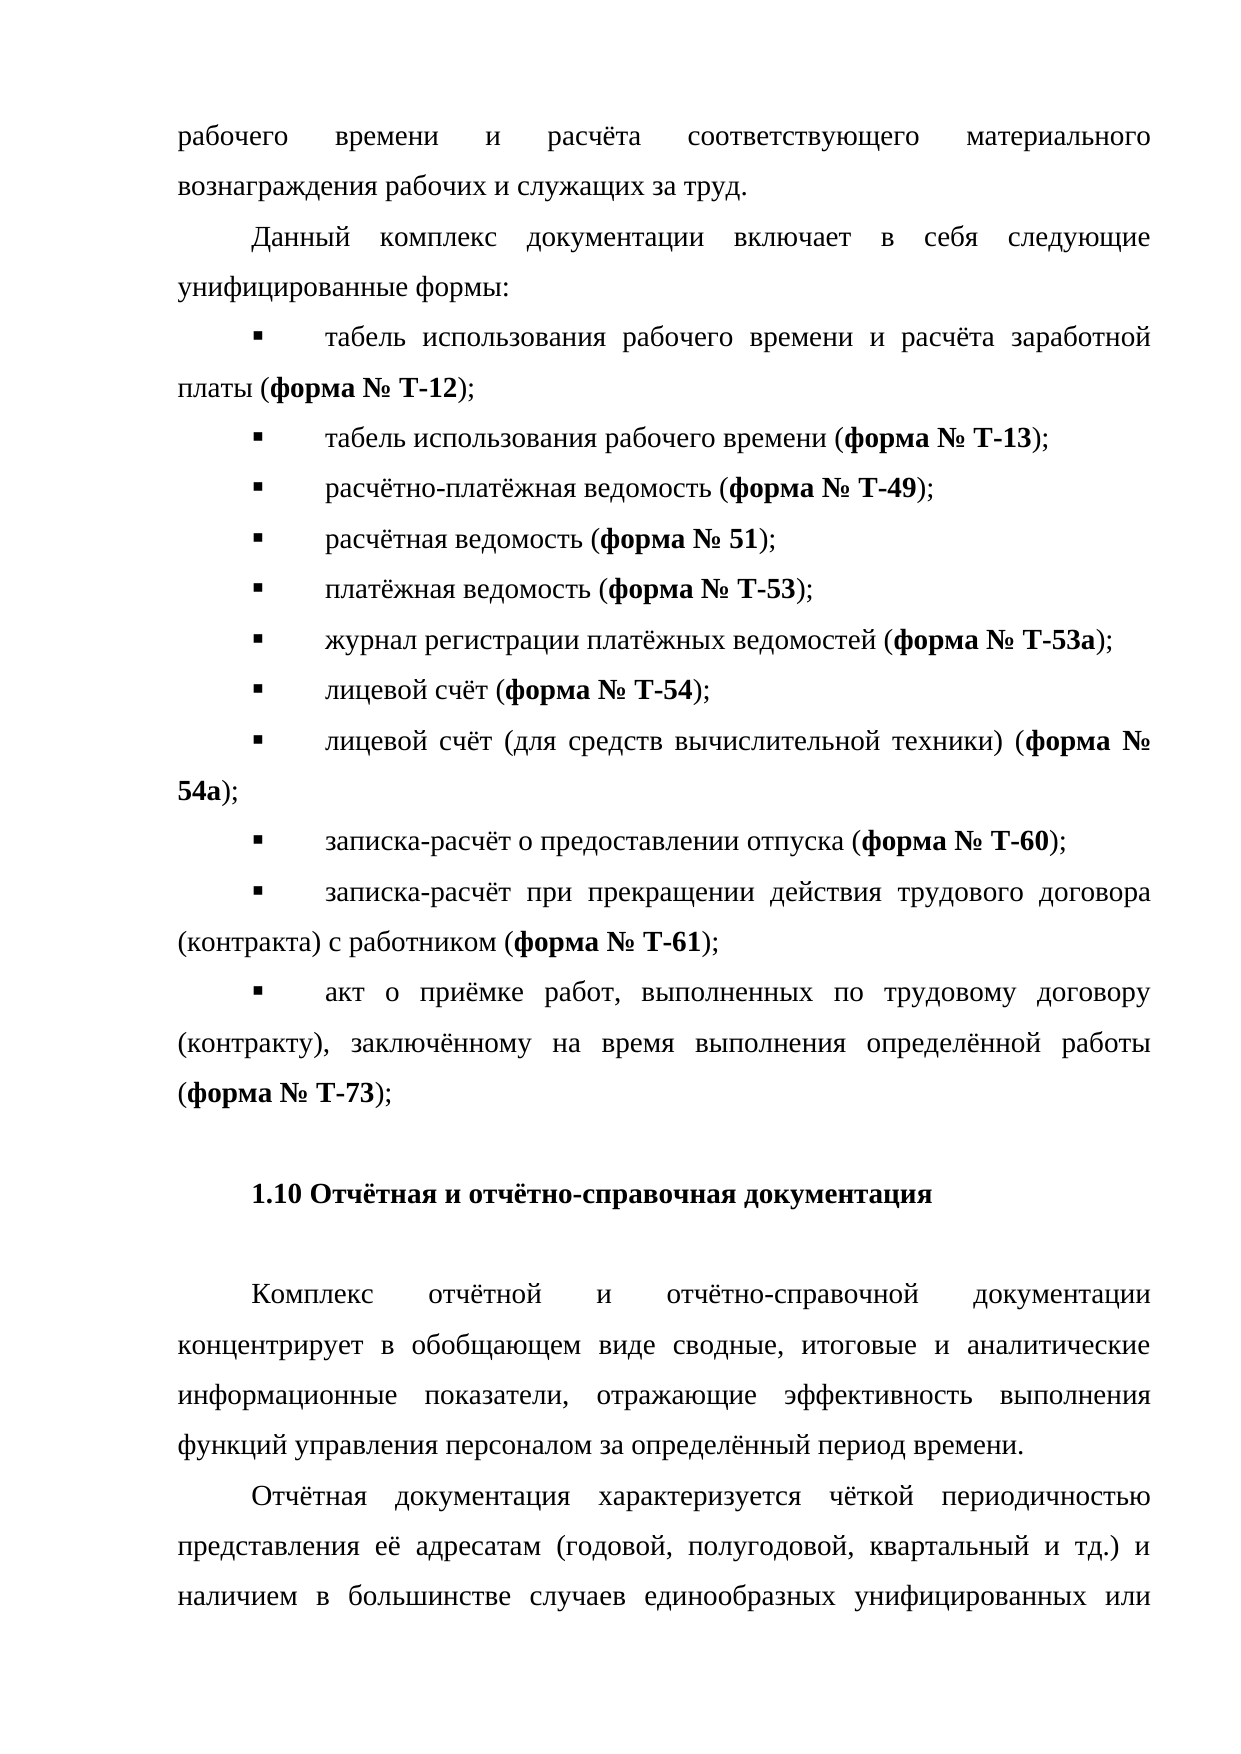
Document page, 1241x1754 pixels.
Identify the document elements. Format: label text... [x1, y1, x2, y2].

list табель использования рабочего времени (форма № Т-13); [177, 420, 1152, 454]
list платёжная ведомость (форма № Т-53); [177, 571, 1152, 605]
text 1.10 Отчётная и отчётно-справочная документация [177, 1176, 1152, 1209]
list журнал регистрации платёжных ведомостей (форма № Т-53а); [177, 622, 1152, 655]
list лицевой счёт (для средств вычислительной техники) (форма № 54а); [177, 723, 1152, 807]
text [177, 118, 1152, 202]
list записка-расчёт о предоставлении отпуска (форма № Т-60); [177, 823, 1152, 857]
list расчётная ведомость (форма № 51); [177, 521, 1152, 554]
list расчётно-платёжная ведомость (форма № Т-49); [177, 471, 1152, 504]
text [177, 1478, 1152, 1612]
list записка-расчёт при прекращении действия трудового договора (контракта) с работником (форма № Т-61); [177, 874, 1152, 958]
text Данный комплекс документации включает в себя следующие унифицированные формы: [177, 219, 1152, 303]
list акт о приёмке работ, выполненных по трудовому договору (контракту), заключённому на время выполнения определённой работы (форма № Т-73); [177, 974, 1152, 1109]
text Комплекс отчётной и отчётно-справочной документации концентрирует в обобщающем виде сводные, итоговые и аналитические информационные показатели, отражающие эффективность выполнения функций управления персоналом за определённый период времени. [177, 1276, 1152, 1461]
list табель использования рабочего времени и расчёта заработной платы (форма № Т-12); [177, 319, 1152, 403]
list лицевой счёт (форма № Т-54); [177, 672, 1152, 706]
